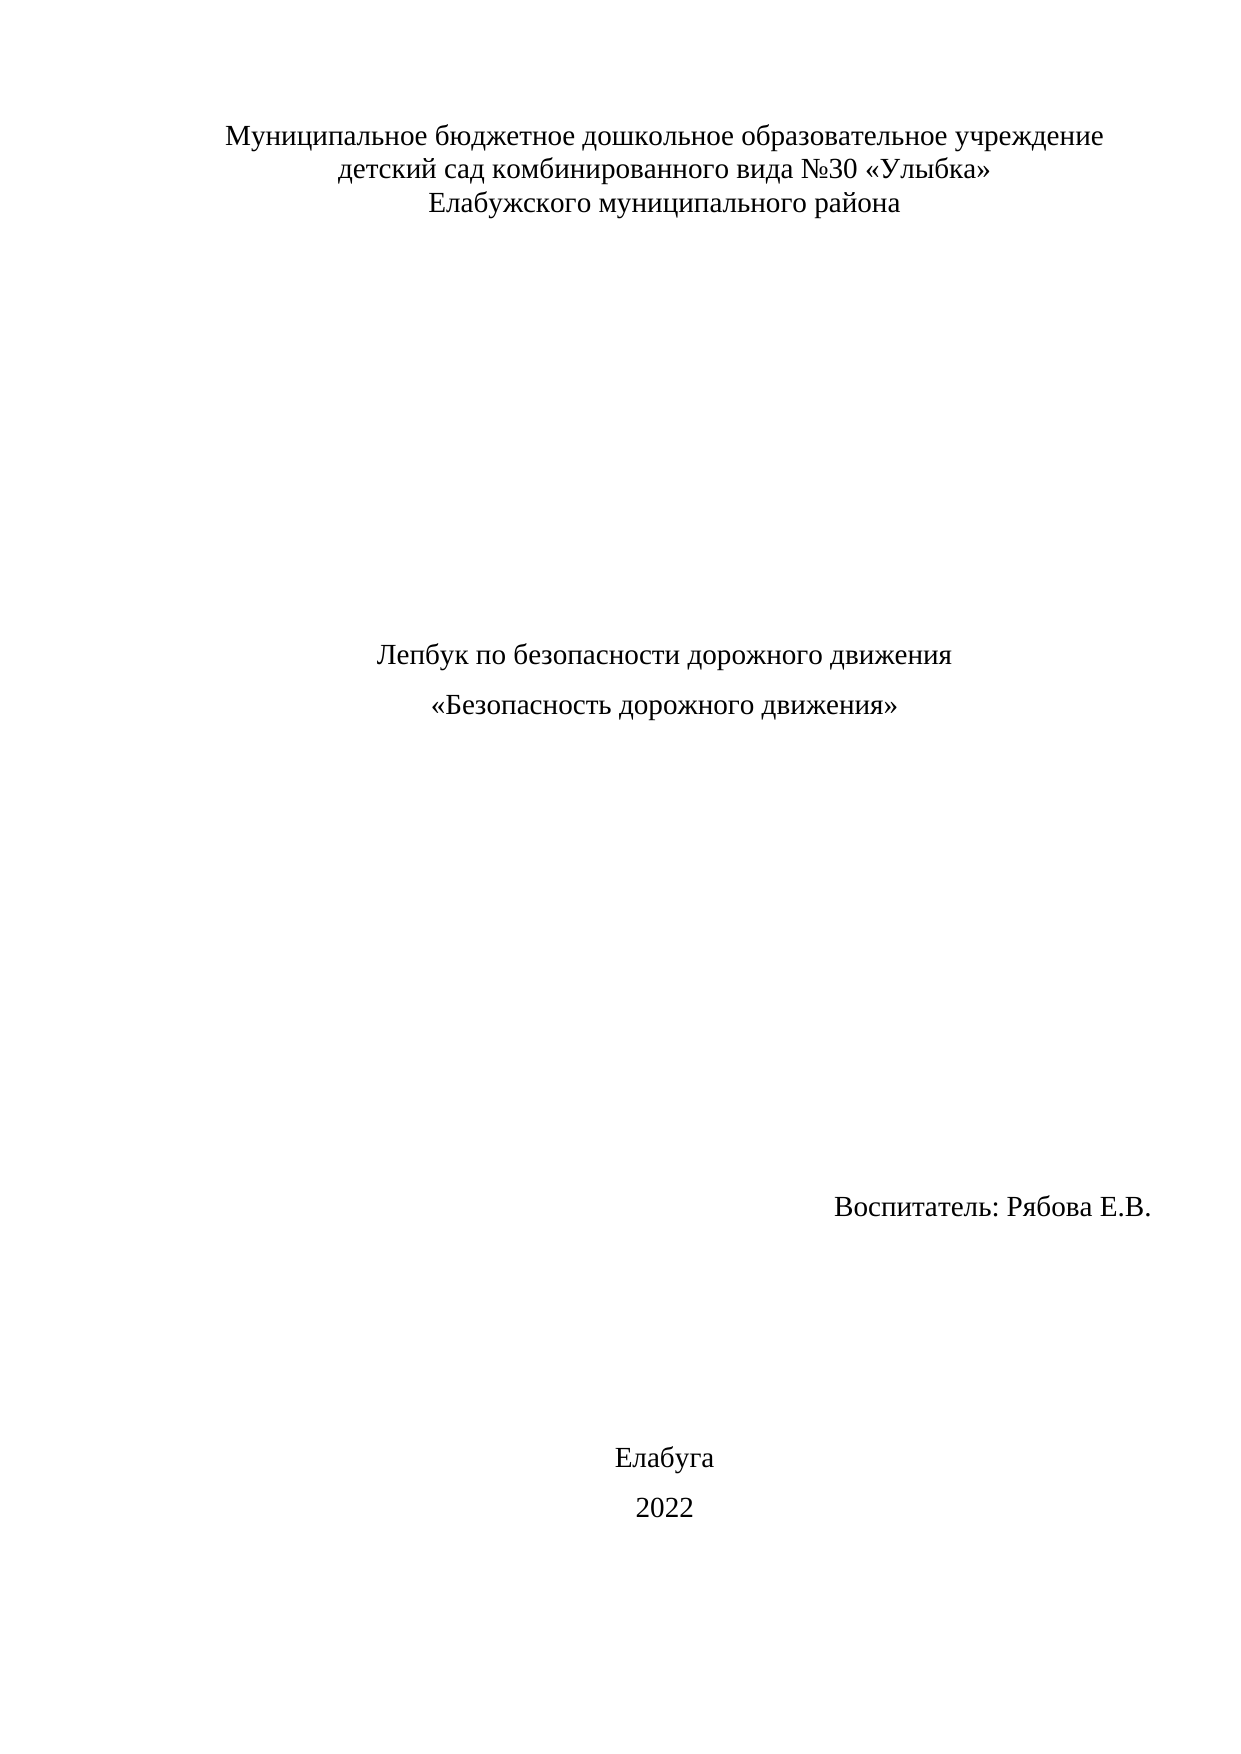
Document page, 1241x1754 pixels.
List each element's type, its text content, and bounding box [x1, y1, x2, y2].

text Воспитатель: Рябова Е.В. [177, 1189, 1152, 1223]
text 2022 [177, 1491, 1152, 1524]
text «Безопасность дорожного движения» [177, 687, 1152, 721]
text Муниципальное бюджетное дошкольное образовательное учреждение детский сад комбинированного вида №30 «Улыбка» Елабужского муниципального района [177, 118, 1152, 219]
text Лепбук по безопасности дорожного движения [177, 637, 1152, 671]
text Елабуга [177, 1440, 1152, 1474]
